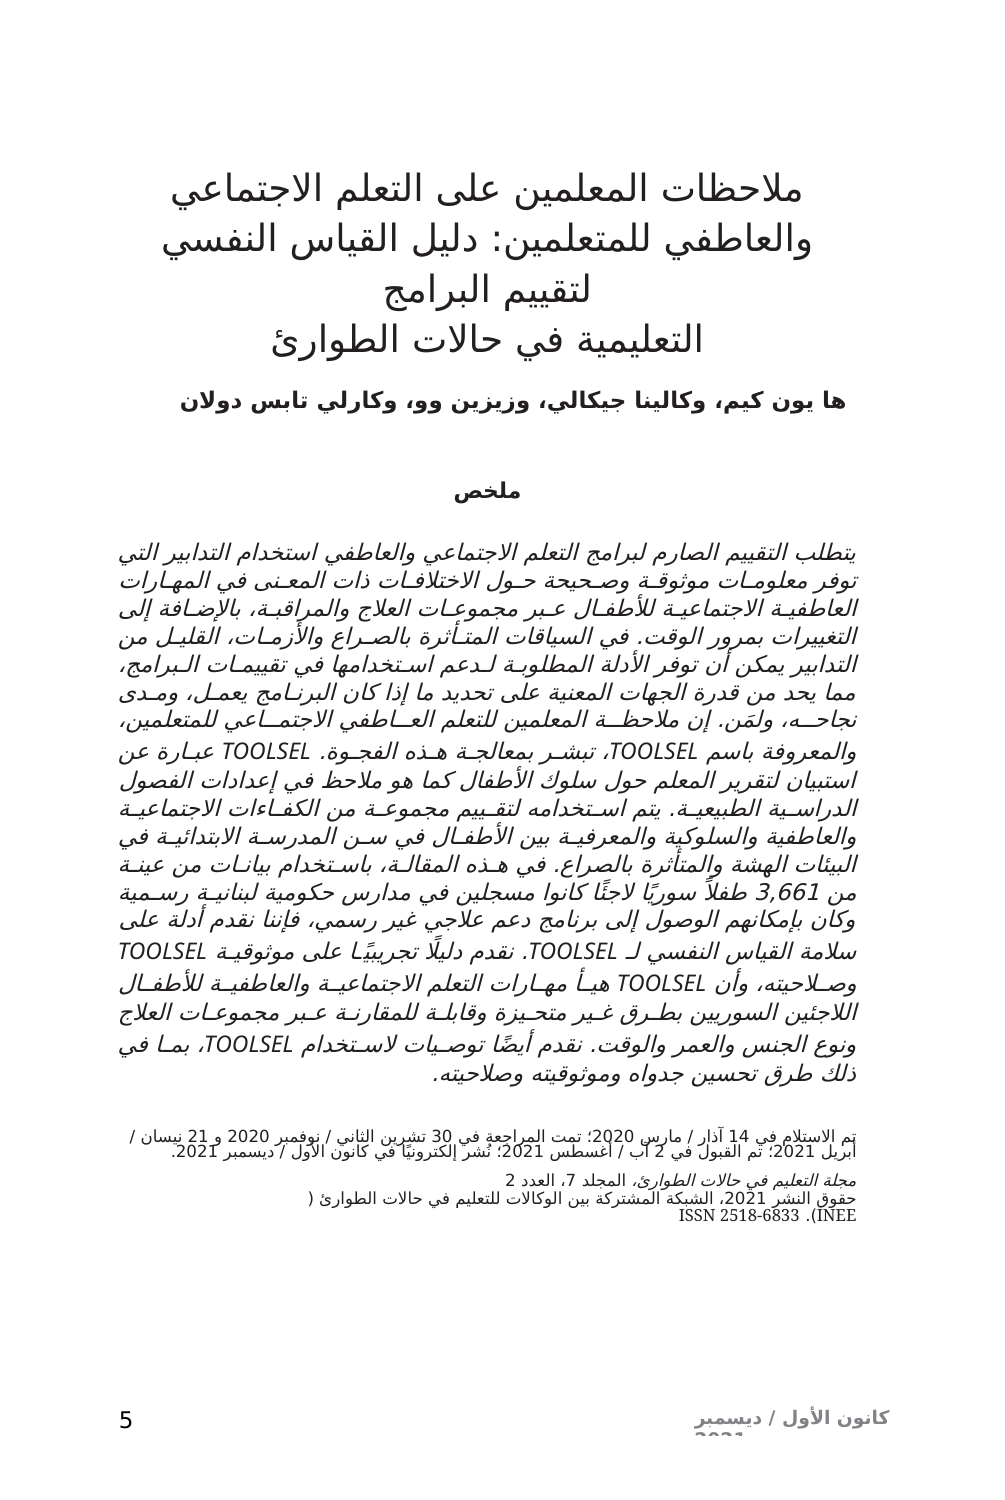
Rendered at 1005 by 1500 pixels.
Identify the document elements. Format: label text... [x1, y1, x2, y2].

text يتطلب التقييم الصارم لبرامج التعلم الاجتماعي والعاطفي استخدام التدابير التي توفر معلومات موثوقة وصحيحة حول الاختلافات ذات المعنى في المهارات العاطفية الاجتماعية للأطفال عبر مجموعات العلاج والمراقبة، بالإضافة إلى التغييرات بمرور الوقت. في السياقات المتأثرة بالصراع والأزمات، القليل من التدابير يمكن أن توفر الأدلة المطلوبة لدعم استخدامها في تقييمات البرامج، مما يحد من قدرة الجهات المعنية على تحديد ما إذا كان البرنامج يعمل، ومدى نجاحه، ولمَن. إن ملاحظة المعلمين للتعلم العاطفي الاجتماعي للمتعلمين، والمعروفة باسم TOOLSEL، تبشر بمعالجة هذه الفجوة. TOOLSEL عبارة عن استبيان لتقرير المعلم حول سلوك الأطفال كما هو ملاحظ في إعدادات الفصول الدراسية الطبيعية. يتم استخدامه لتقييم مجموعة من الكفاءات الاجتماعية والعاطفية والسلوكية والمعرفية بين الأطفال في سن المدرسة الابتدائية في البيئات الهشة والمتأثرة بالصراع. في هذه المقالة، باستخدام بيانات من عينة من 3,661 طفلاً سوريًا لاجئًا كانوا مسجلين في مدارس حكومية لبنانية رسمية وكان بإمكانهم الوصول إلى برنامج دعم علاجي غير رسمي، فإننا نقدم أدلة على سلامة القياس النفسي لـ TOOLSEL. نقدم دليلًا تجريبيًا على موثوقية TOOLSEL وصلاحيته، وأن TOOLSEL هيأ مهارات التعلم الاجتماعية والعاطفية للأطفال اللاجئين السوريين بطرق غير متحيزة وقابلة للمقارنة عبر مجموعات العلاج ونوع الجنس والعمر والوقت. نقدم أيضًا توصيات لاستخدام TOOLSEL، بما في ذلك طرق تحسين جدواه وموثوقيته وصلاحيته. [118, 539, 857, 1087]
text ملاحظات المعلمين على التعلم الاجتماعي والعاطفي للمتعلمين: دليل القياس النفسي لتقييم البرامج [124, 167, 851, 311]
text حقوق النشر 2021، الشبكة المشتركة بين الوكالات للتعليم في حالات الطوارئ (INEE). ISSN 2518-6833 [261, 1192, 857, 1226]
subtitle ها يون كيم، وكالينا جيكالي، وزيزين وو، وكارلي تابس دولان [106, 387, 847, 414]
text مجلة التعليم في حالات الطوارئ، المجلد 7، العدد 2 [106, 1170, 857, 1191]
text تم الاستلام في 14 آذار / مارس 2020؛ تمت المراجعة في 30 تشرين الثاني / نوفمبر 2020 و 21 نيسان / أبريل 2021؛ تم القبول في 2 آب / أغسطس 2021؛ نُشر إلكترونيًا في كانون الأول / ديسمبر 2021. [106, 1129, 857, 1161]
text ملخص [124, 478, 851, 503]
text التعليمية في حالات الطوارئ [124, 318, 851, 362]
